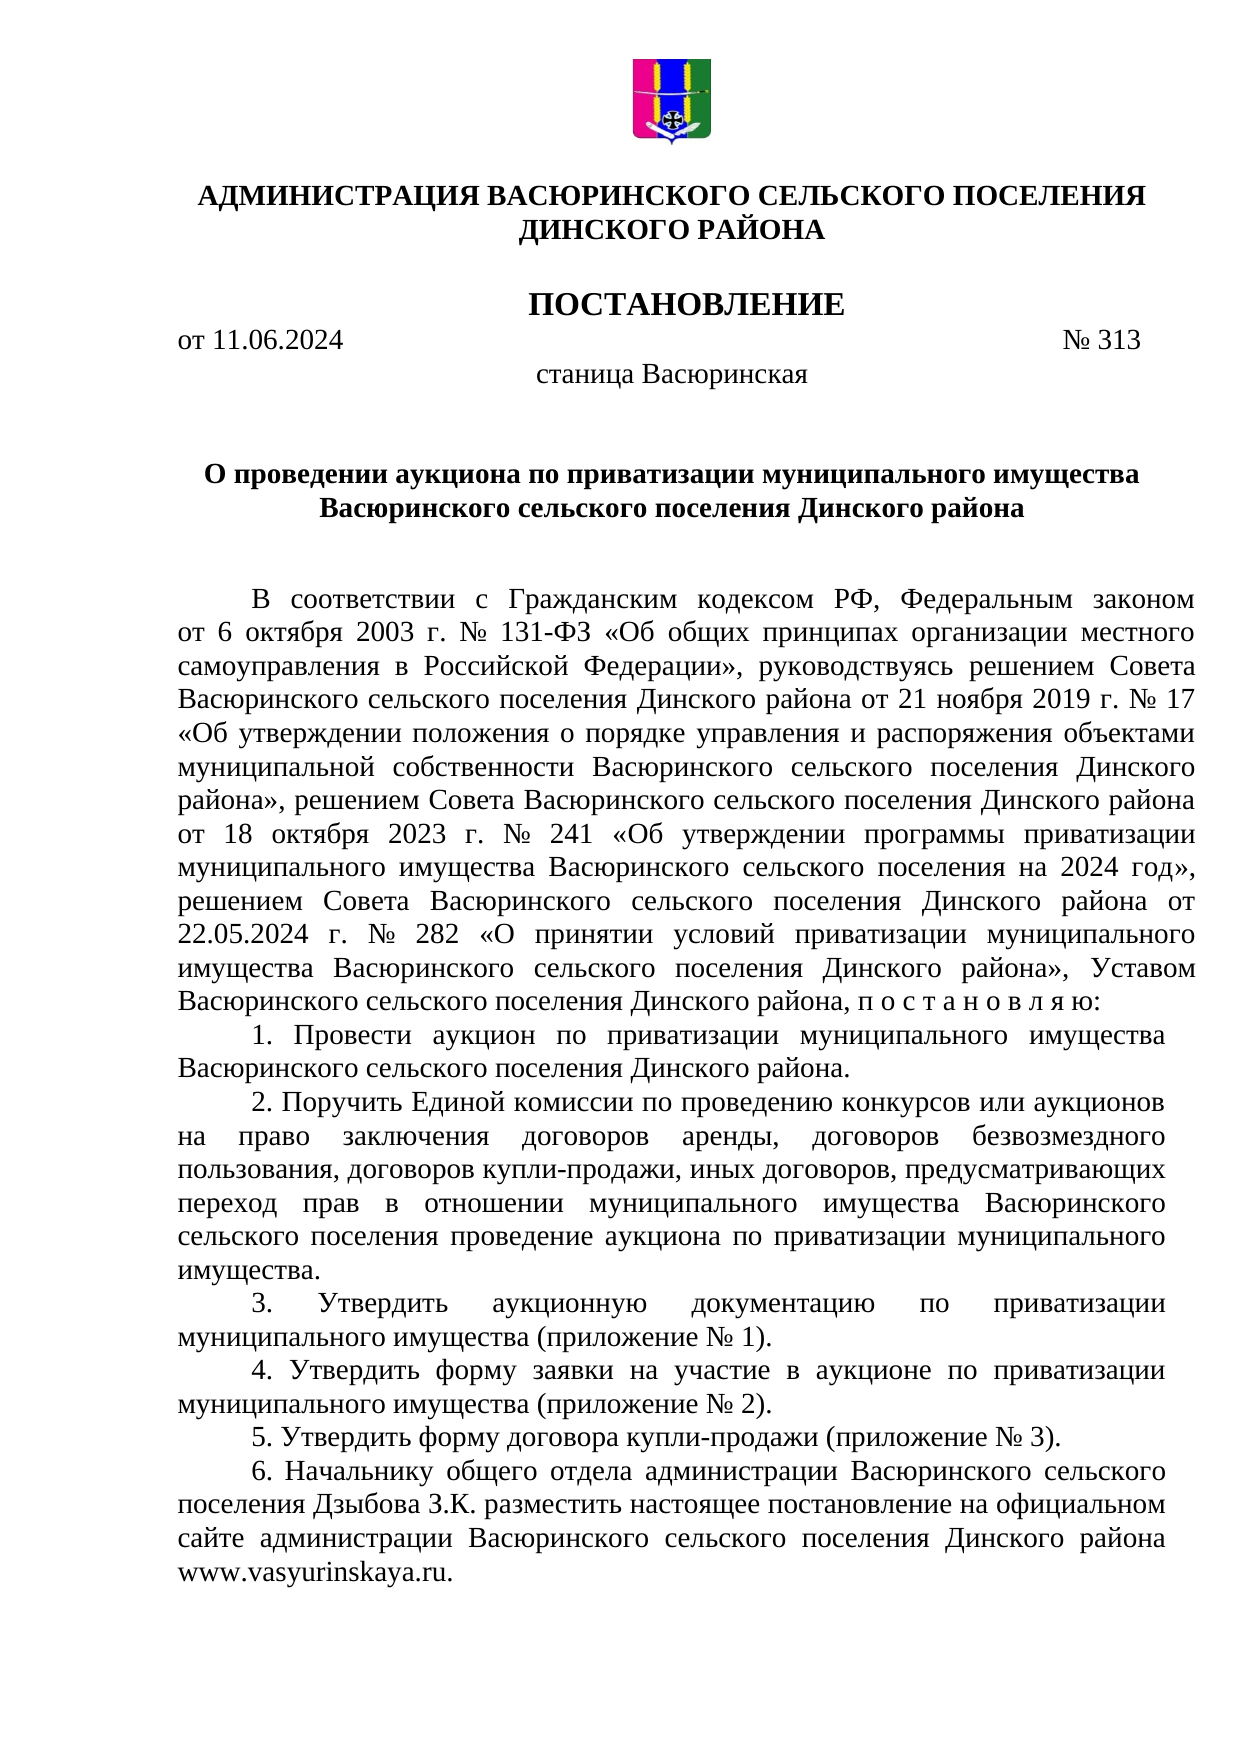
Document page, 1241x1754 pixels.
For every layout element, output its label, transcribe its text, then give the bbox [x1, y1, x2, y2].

text 4. Утвердить форму заявки на участие в аукционе по приватизации муниципального имущества (приложение № 2). [177, 1352, 1167, 1419]
picture [632, 59, 711, 145]
text 2. Поручить Единой комиссии по проведению конкурсов или аукционов на право заключения договоров аренды, договоров безвозмездного пользования, договоров купли-продажи, иных договоров, предусматривающих переход прав в отношении муниципального имущества Васюринского сельского поселения проведение аукциона по приватизации муниципального имущества. [177, 1084, 1167, 1285]
text ПОСТАНОВЛЕНИЕ [177, 284, 1196, 322]
text 1. Провести аукцион по приватизации муниципального имущества Васюринского сельского поселения Динского района. [177, 1017, 1167, 1084]
text 5. Утвердить форму договора купли-продажи (приложение № 3). [177, 1419, 1167, 1453]
text от 11.06.2024 № 313 [177, 322, 1167, 356]
text О проведении аукциона по приватизации муниципального имущества Васюринского сельского поселения Динского района [177, 456, 1167, 523]
text В соответствии с Гражданским кодексом РФ, Федеральным законом от 6 октября 2003 г. № 131-ФЗ «Об общих принципах организации местного самоуправления в Российской Федерации», руководствуясь решением Совета Васюринского сельского поселения Динского района от 21 ноября 2019 г. № 17 «Об утверждении положения о порядке управления и распоряжения объектами муниципальной собственности Васюринского сельского поселения Динского района», решением Совета Васюринского сельского поселения Динского района от 18 октября 2023 г. № 241 «Об утверждении программы приватизации муниципального имущества Васюринского сельского поселения на 2024 год», решением Совета Васюринского сельского поселения Динского района от 22.05.2024 г. № 282 «О принятии условий приватизации муниципального имущества Васюринского сельского поселения Динского района», Уставом Васюринского сельского поселения Динского района, п о с т а н о в л я ю: [177, 581, 1196, 1017]
text станица Васюринская [177, 356, 1167, 389]
text АДМИНИСТРАЦИЯ ВАСЮРИНСКОГО СЕЛЬСКОГО ПОСЕЛЕНИЯ ДИНСКОГО РАЙОНА [177, 178, 1167, 246]
text 6. Начальнику общего отдела администрации Васюринского сельского поселения Дзыбова З.К. разместить настоящее постановление на официальном сайте администрации Васюринского сельского поселения Динского района www.vasyurinskaya.ru. [177, 1453, 1167, 1587]
text 3. Утвердить аукционную документацию по приватизации муниципального имущества (приложение № 1). [177, 1285, 1167, 1352]
